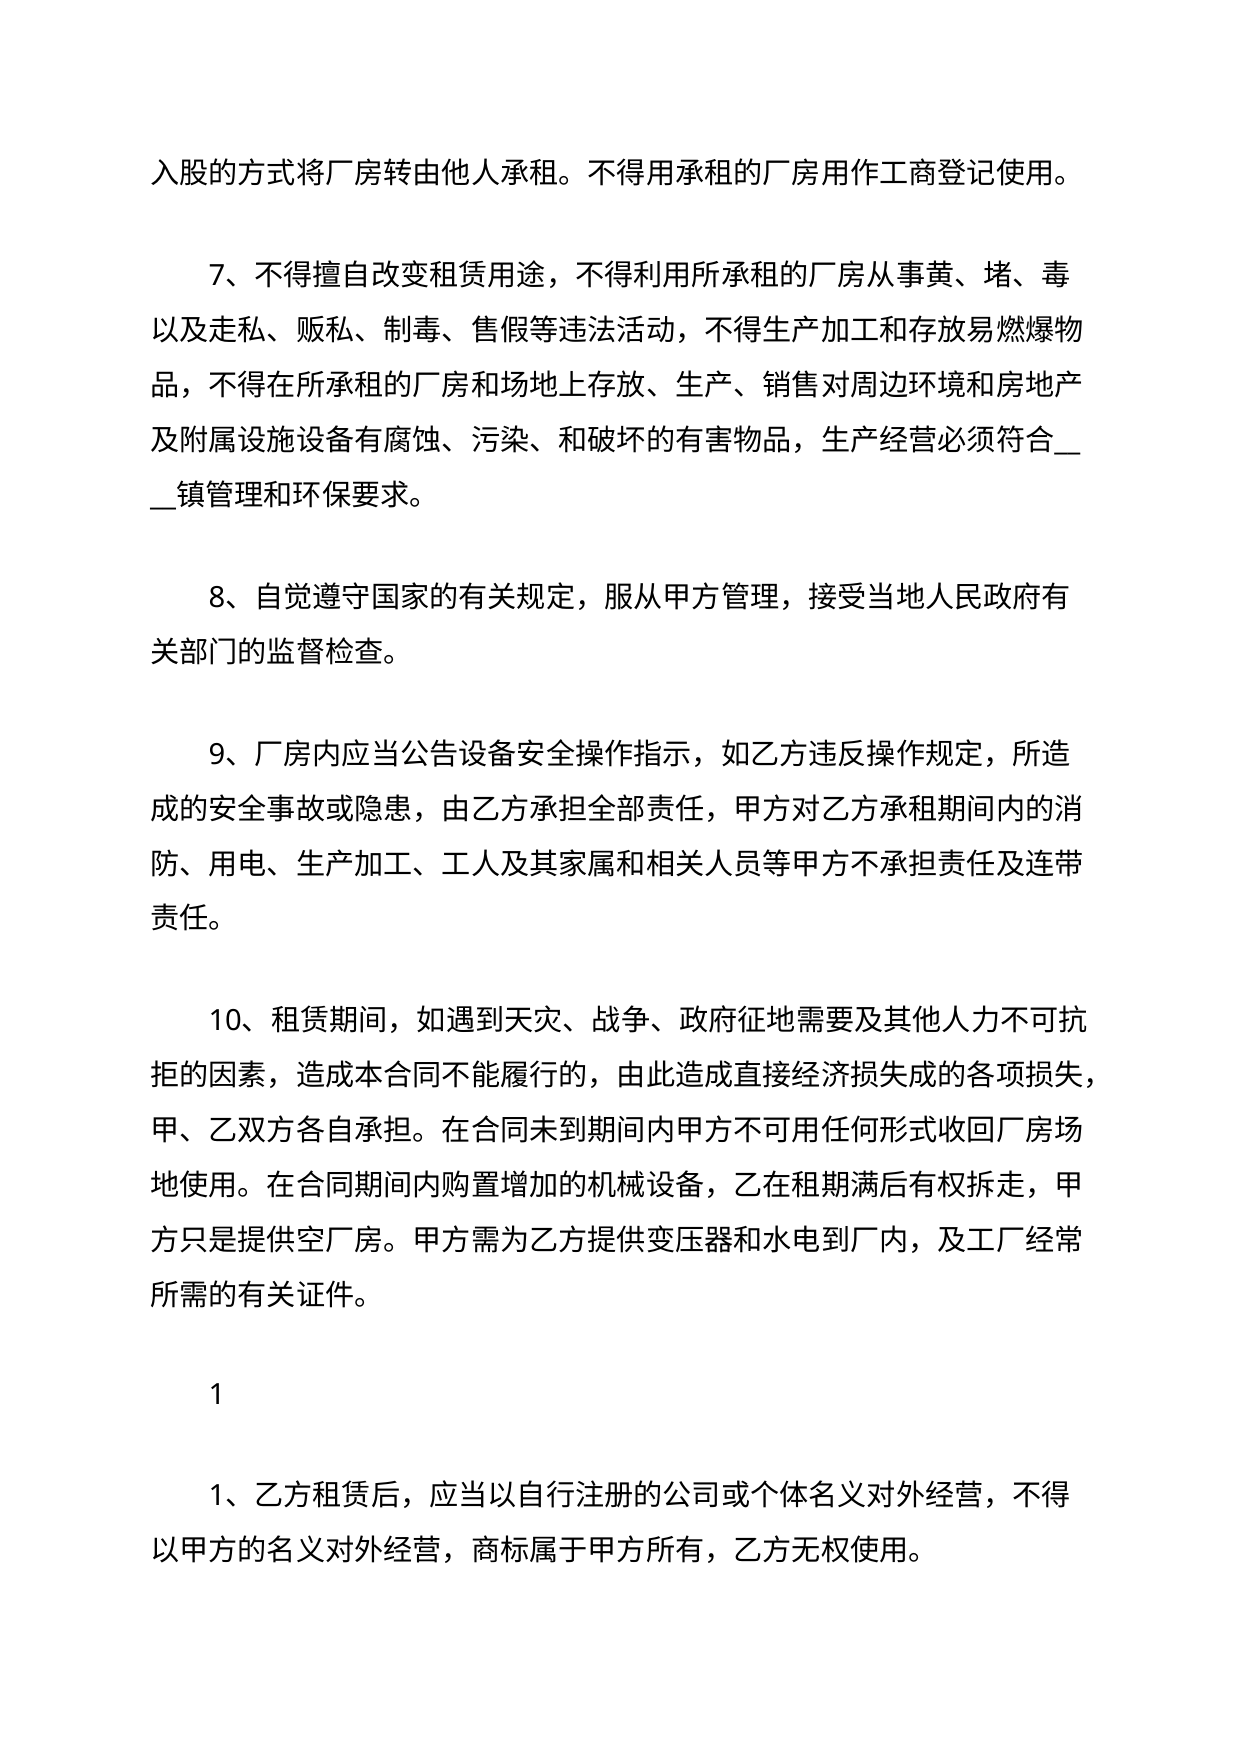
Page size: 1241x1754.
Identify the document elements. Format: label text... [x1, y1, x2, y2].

text 8、自觉遵守国家的有关规定，服从甲方管理，接受当地人民政府有关部门的监督检查。 [150, 573, 1090, 671]
text 10、租赁期间，如遇到天灾、战争、政府征地需要及其他人力不可抗拒的因素，造成本合同不能履行的，由此造成直接经济损失成的各项损失，甲、乙双方各自承担。在合同未到期间内甲方不可用任何形式收回厂房场地使用。在合同期间内购置增加的机械设备，乙在租期满后有权拆走，甲方只是提供空厂房。甲方需为乙方提供变压器和水电到厂内，及工厂经常所需的有关证件。 [150, 997, 1090, 1314]
text 1、乙方租赁后，应当以自行注册的公司或个体名义对外经营，不得以甲方的名义对外经营，商标属于甲方所有，乙方无权使用。 [150, 1472, 1090, 1569]
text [150, 150, 1090, 192]
text 1 [150, 1373, 1090, 1413]
text 9、厂房内应当公告设备安全操作指示，如乙方违反操作规定，所造成的安全事故或隐患，由乙方承担全部责任，甲方对乙方承租期间内的消防、用电、生产加工、工人及其家属和相关人员等甲方不承担责任及连带责任。 [150, 730, 1090, 937]
text 7、不得擅自改变租赁用途，不得利用所承租的厂房从事黄、堵、毒以及走私、贩私、制毒、售假等违法活动，不得生产加工和存放易燃爆物品，不得在所承租的厂房和场地上存放、生产、销售对周边环境和房地产及附属设施设备有腐蚀、污染、和破坏的有害物品，生产经营必须符合____镇管理和环保要求。 [150, 252, 1090, 514]
